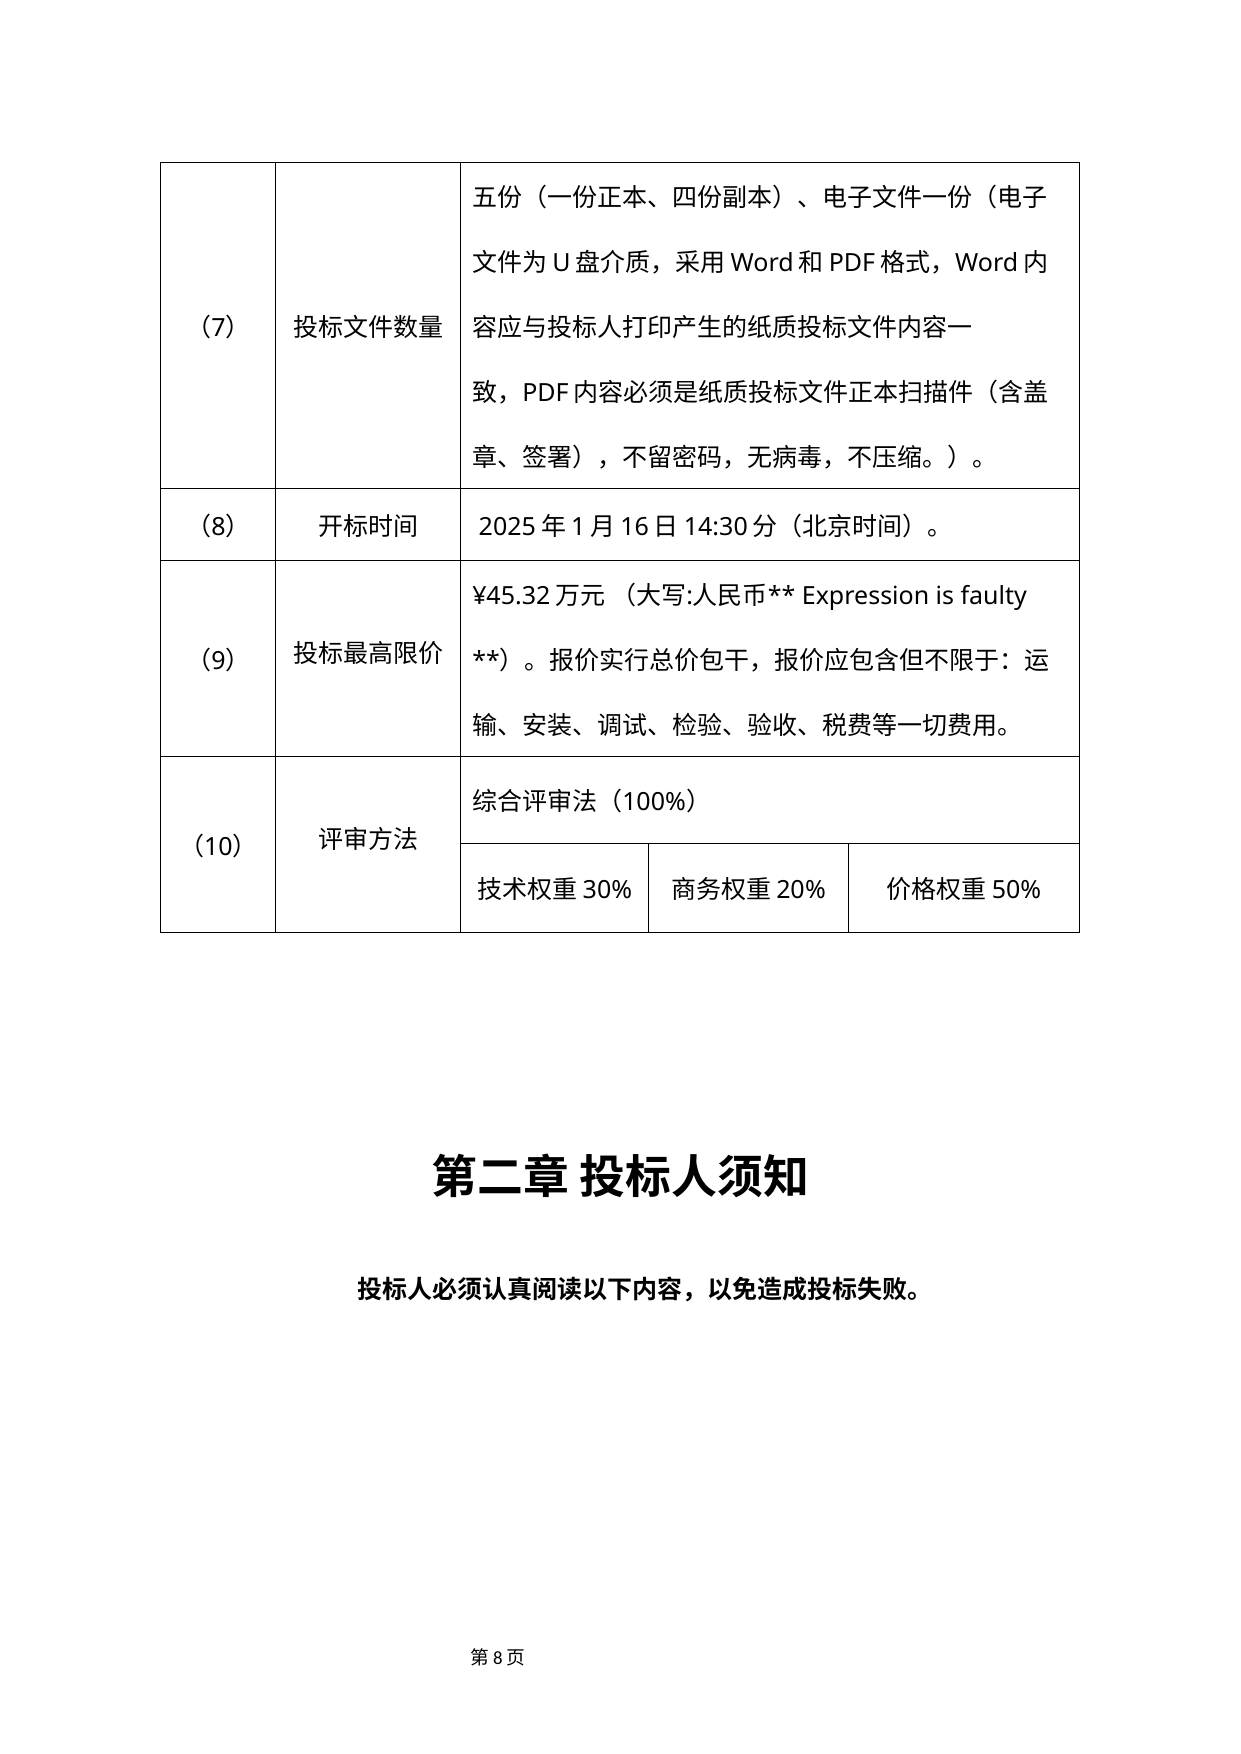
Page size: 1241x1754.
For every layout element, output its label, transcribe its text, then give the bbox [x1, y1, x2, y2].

table_cell 投标最高限价 [276, 561, 460, 756]
table_cell 五份（一份正本、四份副本）、电子文件一份（电子文件为U盘介质，采用Word和PDF格式，Word内容应与投标人打印产生的纸质投标文件内容一致，PDF内容必须是纸质投标文件正本扫描件（含盖章、签署），不留密码，无病毒，不压缩。）。 [461, 163, 1079, 488]
table_cell ¥45.32万元 （大写:人民币肆拾伍万叁仟贰佰元整）。报价实行总价包干，报价应包含但不限于：运输、安装、调试、检验、验收、税费等一切费用。 [461, 561, 1079, 756]
table_cell 商务权重20% [649, 844, 848, 932]
table_cell 综合评审法（100%） [461, 757, 1079, 843]
text 第二章 投标人须知 [187, 1125, 1053, 1222]
table_cell 价格权重50% [849, 844, 1079, 932]
table_cell 2025年1月16日14:30分（北京时间）。 [461, 489, 1079, 560]
table_cell （8） [161, 489, 275, 560]
table_cell （7） [161, 163, 275, 488]
table_cell 技术权重30% [461, 844, 648, 932]
table_cell （10） [161, 757, 275, 932]
table_cell （9） [161, 561, 275, 756]
table_cell 评审方法 [276, 757, 460, 932]
table_cell 投标文件数量 [276, 163, 460, 488]
table_cell 开标时间 [276, 489, 460, 560]
text 投标人必须认真阅读以下内容，以免造成投标失败。 [187, 1256, 1053, 1321]
